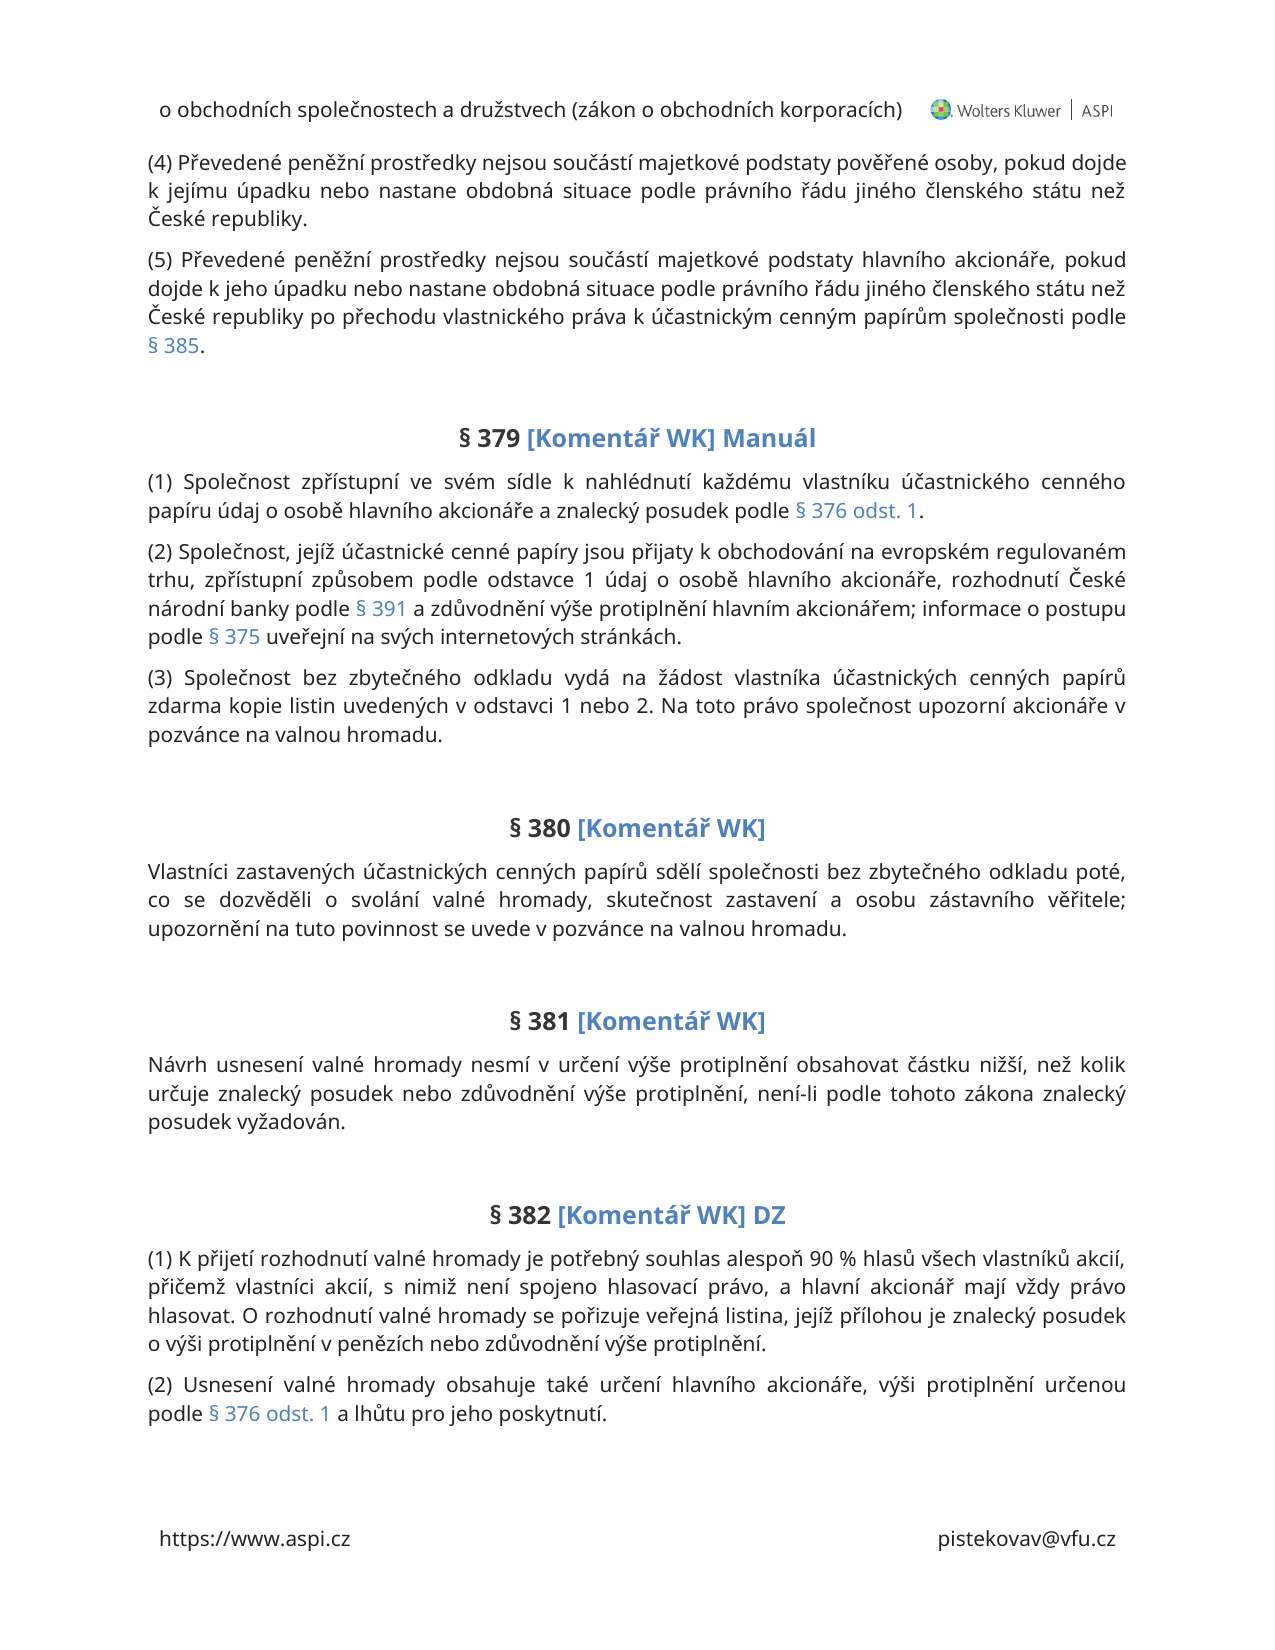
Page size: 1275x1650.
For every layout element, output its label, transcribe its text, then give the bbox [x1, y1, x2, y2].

text § 382 [Komentář WK] DZ [148, 1197, 1127, 1232]
picture [927, 94, 1119, 124]
text (3) Společnost bez zbytečného odkladu vydá na žádost vlastníka účastnických cenných papírů zdarma kopie listin uvedených v odstavci 1 nebo 2. Na toto právo společnost upozorní akcionáře v pozvánce na valnou hromadu. [148, 663, 1127, 748]
text (1) K přijetí rozhodnutí valné hromady je potřebný souhlas alespoň 90 % hlasů všech vlastníků akcií, přičemž vlastníci akcií, s nimiž není spojeno hlasovací právo, a hlavní akcionář mají vždy právo hlasovat. O rozhodnutí valné hromady se pořizuje veřejná listina, jejíž přílohou je znalecký posudek o výši protiplnění v penězích nebo zdůvodnění výše protiplnění. [148, 1244, 1127, 1358]
text Vlastníci zastavených účastnických cenných papírů sdělí společnosti bez zbytečného odkladu poté, co se dozvěděli o svolání valné hromady, skutečnost zastavení a osobu zástavního věřitele; upozornění na tuto povinnost se uvede v pozvánce na valnou hromadu. [148, 857, 1127, 942]
text § 381 [Komentář WK] [148, 1004, 1127, 1038]
text (2) Společnost, jejíž účastnické cenné papíry jsou přijaty k obchodování na evropském regulovaném trhu, zpřístupní způsobem podle odstavce 1 údaj o osobě hlavního akcionáře, rozhodnutí České národní banky podle § 391 a zdůvodnění výše protiplnění hlavním akcionářem; informace o postupu podle § 375 uveřejní na svých internetových stránkách. [148, 537, 1127, 651]
text (4) Převedené peněžní prostředky nejsou součástí majetkové podstaty pověřené osoby, pokud dojde k jejímu úpadku nebo nastane obdobná situace podle právního řádu jiného členského státu než České republiky. [148, 148, 1127, 233]
text § 379 [Komentář WK] Manuál [148, 421, 1127, 455]
text § 380 [Komentář WK] [148, 810, 1127, 844]
text (2) Usnesení valné hromady obsahuje také určení hlavního akcionáře, výši protiplnění určenou podle § 376 odst. 1 a lhůtu pro jeho poskytnutí. [148, 1370, 1127, 1427]
text (5) Převedené peněžní prostředky nejsou součástí majetkové podstaty hlavního akcionáře, pokud dojde k jeho úpadku nebo nastane obdobná situace podle právního řádu jiného členského státu než České republiky po přechodu vlastnického práva k účastnickým cenným papírům společnosti podle § 385. [148, 245, 1127, 359]
text (1) Společnost zpřístupní ve svém sídle k nahlédnutí každému vlastníku účastnického cenného papíru údaj o osobě hlavního akcionáře a znalecký posudek podle § 376 odst. 1. [148, 467, 1127, 524]
text Návrh usnesení valné hromady nesmí v určení výše protiplnění obsahovat částku nižší, než kolik určuje znalecký posudek nebo zdůvodnění výše protiplnění, není-li podle tohoto zákona znalecký posudek vyžadován. [148, 1050, 1127, 1136]
